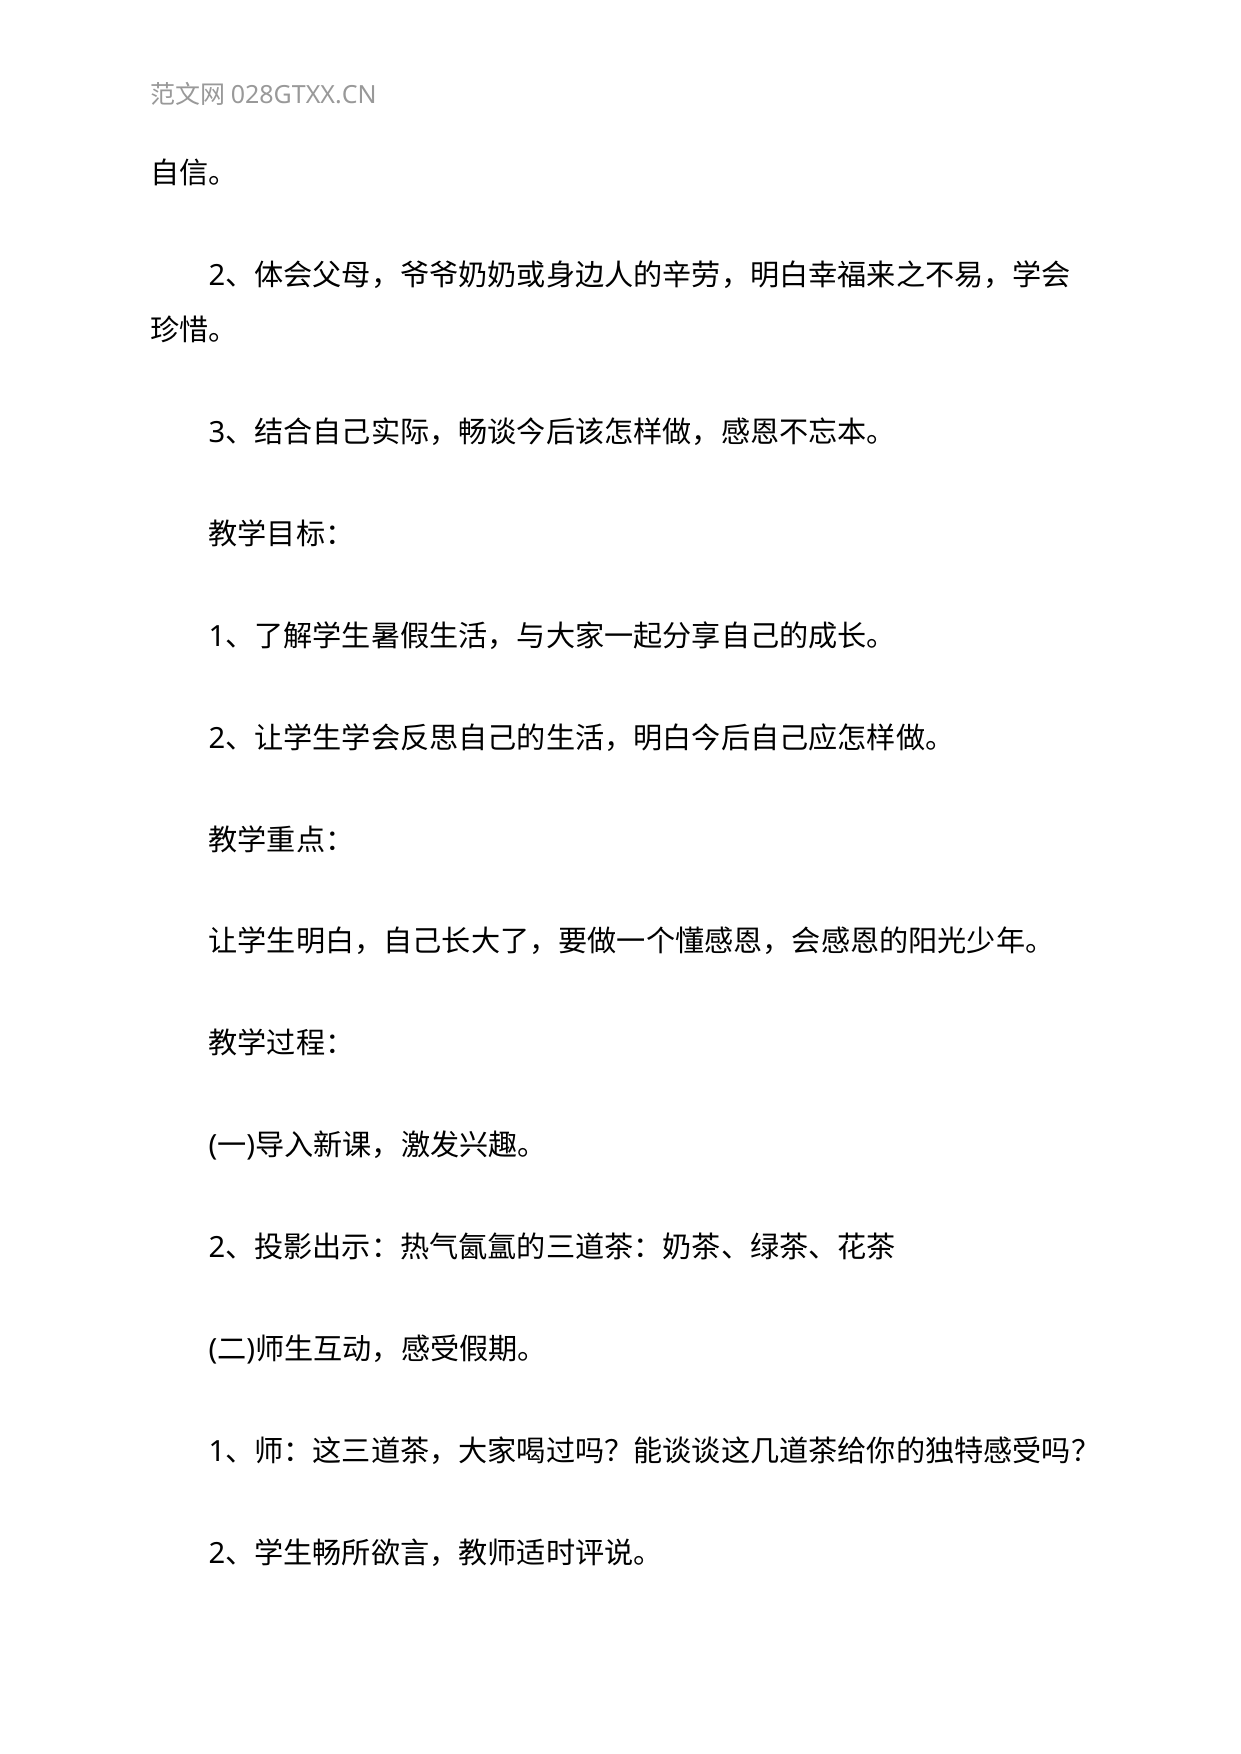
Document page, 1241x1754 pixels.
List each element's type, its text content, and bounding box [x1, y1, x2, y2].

text 3、结合自己实际，畅谈今后该怎样做，感恩不忘本。 [150, 408, 1090, 451]
text 1、师：这三道茶，大家喝过吗？能谈谈这几道茶给你的独特感受吗？ [150, 1427, 1090, 1470]
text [150, 150, 1090, 192]
text (二)师生互动，感受假期。 [150, 1326, 1090, 1368]
text 教学过程： [150, 1020, 1090, 1062]
text 教学重点： [150, 816, 1090, 858]
text 教学目标： [150, 511, 1090, 553]
text 2、体会父母，爷爷奶奶或身边人的辛劳，明白幸福来之不易，学会珍惜。 [150, 252, 1090, 349]
text 2、投影出示：热气氤氲的三道茶：奶茶、绿茶、花茶 [150, 1223, 1090, 1266]
text 2、让学生学会反思自己的生活，明白今后自己应怎样做。 [150, 714, 1090, 757]
text 让学生明白，自己长大了，要做一个懂感恩，会感恩的阳光少年。 [150, 918, 1090, 960]
text 2、学生畅所欲言，教师适时评说。 [150, 1529, 1090, 1572]
text (一)导入新课，激发兴趣。 [150, 1122, 1090, 1164]
text 1、了解学生暑假生活，与大家一起分享自己的成长。 [150, 612, 1090, 655]
